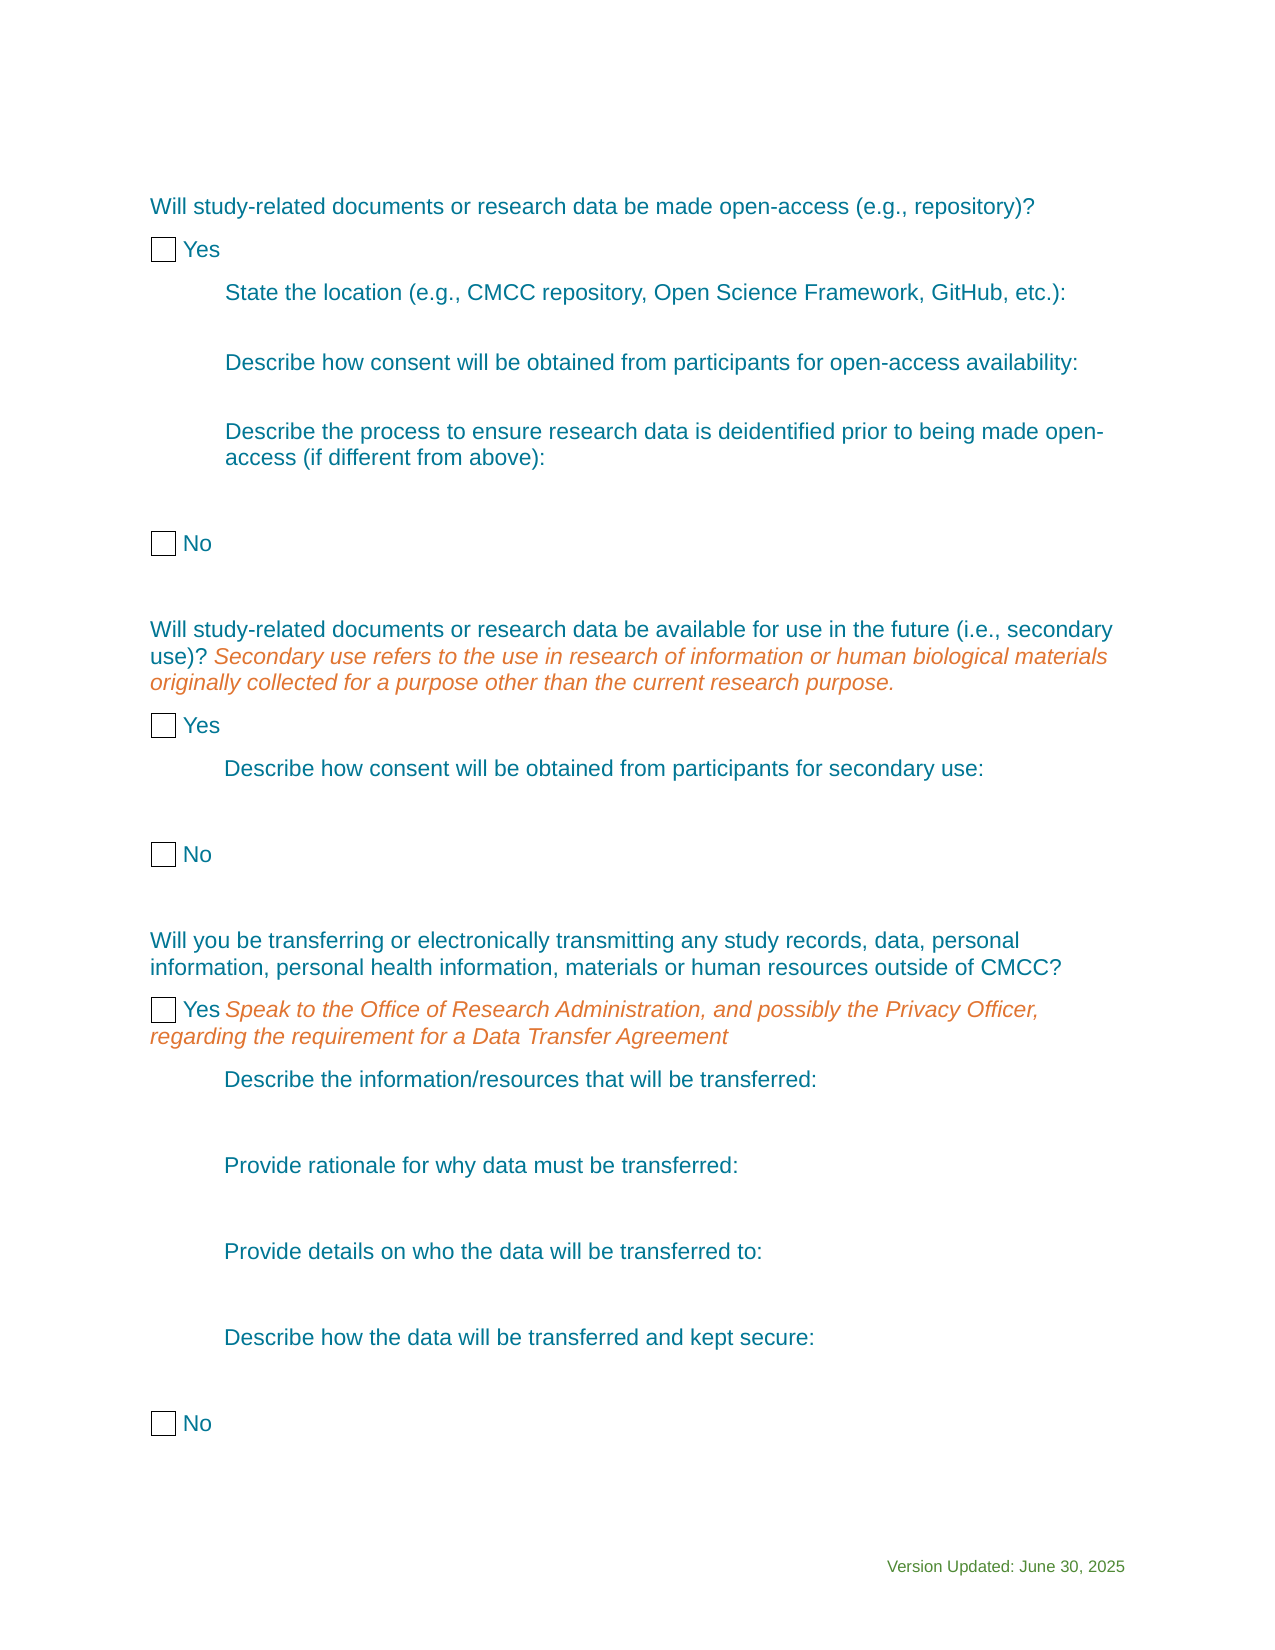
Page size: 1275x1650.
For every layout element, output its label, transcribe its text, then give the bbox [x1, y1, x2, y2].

text No [150, 530, 1125, 557]
text Yes [150, 236, 1125, 262]
text Describe how consent will be obtained from participants for secondary use: [224, 755, 1125, 781]
text Provide details on who the data will be transferred to: [224, 1238, 1125, 1264]
text Yes Speak to the Office of Research Administration, and possibly the Privacy Officer, regarding the requirement for a Data Transfer Agreement [150, 996, 1125, 1049]
text Describe how consent will be obtained from participants for open-access availability: [225, 348, 1125, 401]
text Describe the process to ensure research data is deidentified prior to being made open-access (if different from above): [225, 418, 1125, 471]
text No [150, 1410, 1125, 1436]
text Will study-related documents or research data be made open-access (e.g., repository)? [150, 193, 1125, 219]
text Describe the information/resources that will be transferred: [224, 1066, 1125, 1092]
text Provide rationale for why data must be transferred: [224, 1152, 1125, 1178]
text Will you be transferring or electronically transmitting any study records, data, personal information, personal health information, materials or human resources outside of CMCC? [150, 927, 1125, 980]
text Describe how the data will be transferred and kept secure: [224, 1324, 1125, 1350]
text No [150, 841, 1125, 867]
text Yes [150, 712, 1125, 738]
text State the location (e.g., CMCC repository, Open Science Framework, GitHub, etc.): [225, 279, 1125, 332]
text Will study-related documents or research data be available for use in the future (i.e., secondary use)? Secondary use refers to the use in research of information or human biological materials originally collected for a purpose other than the current research purpose. [150, 616, 1125, 695]
